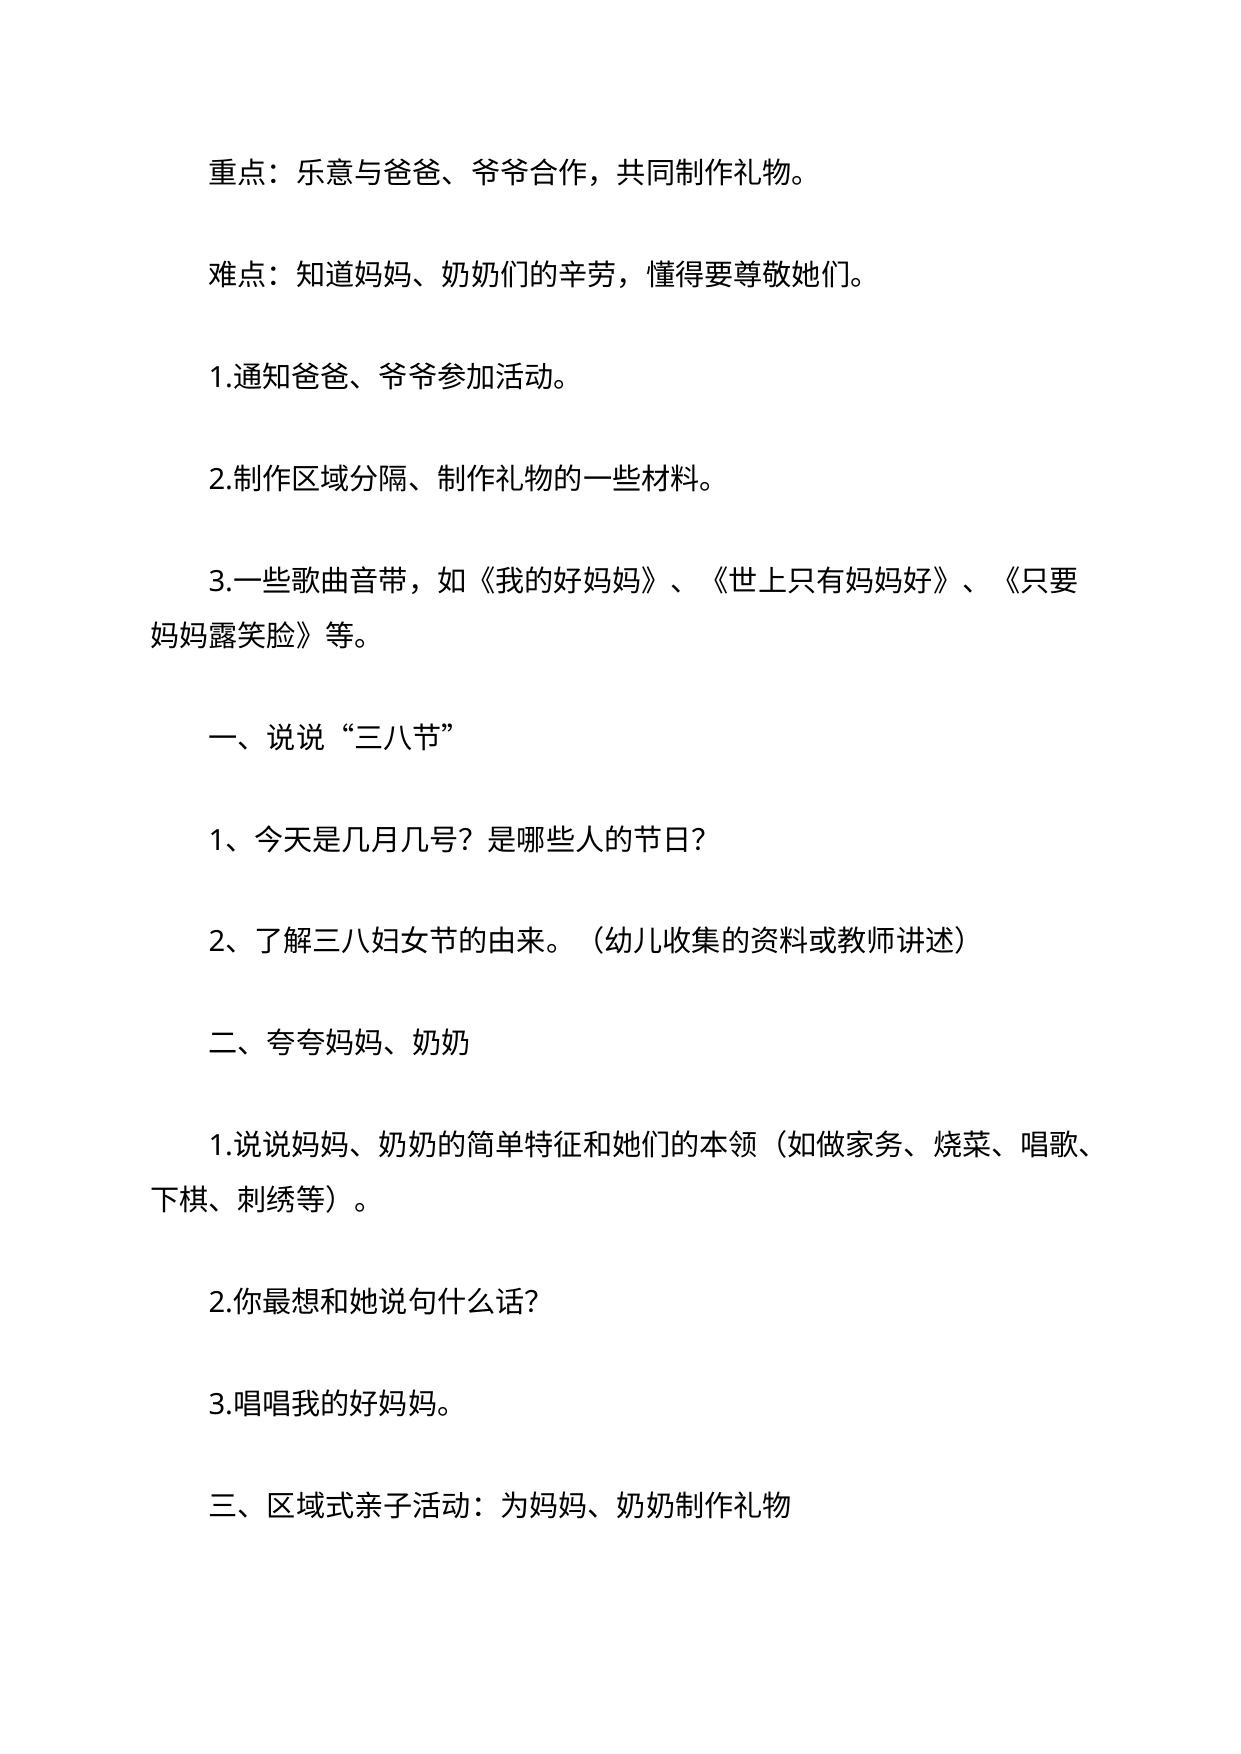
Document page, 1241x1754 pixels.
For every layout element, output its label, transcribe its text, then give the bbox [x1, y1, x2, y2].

text 2.你最想和她说句什么话？ [150, 1278, 1090, 1321]
text 1.说说妈妈、奶奶的简单特征和她们的本领（如做家务、烧菜、唱歌、下棋、刺绣等）。 [150, 1122, 1090, 1219]
text 二、夸夸妈妈、奶奶 [150, 1020, 1090, 1062]
text 一、说说“三八节” [150, 714, 1090, 757]
text 难点：知道妈妈、奶奶们的辛劳，懂得要尊敬她们。 [150, 252, 1090, 294]
text 3.一些歌曲音带，如《我的好妈妈》、《世上只有妈妈好》、《只要妈妈露笑脸》等。 [150, 557, 1090, 655]
text 重点：乐意与爸爸、爷爷合作，共同制作礼物。 [150, 150, 1090, 192]
text 3.唱唱我的好妈妈。 [150, 1381, 1090, 1423]
text 1.通知爸爸、爷爷参加活动。 [150, 353, 1090, 396]
text 1、今天是几月几号？是哪些人的节日？ [150, 816, 1090, 858]
text 三、区域式亲子活动：为妈妈、奶奶制作礼物 [150, 1482, 1090, 1525]
text 2.制作区域分隔、制作礼物的一些材料。 [150, 456, 1090, 498]
text 2、了解三八妇女节的由来。（幼儿收集的资料或教师讲述） [150, 918, 1090, 960]
